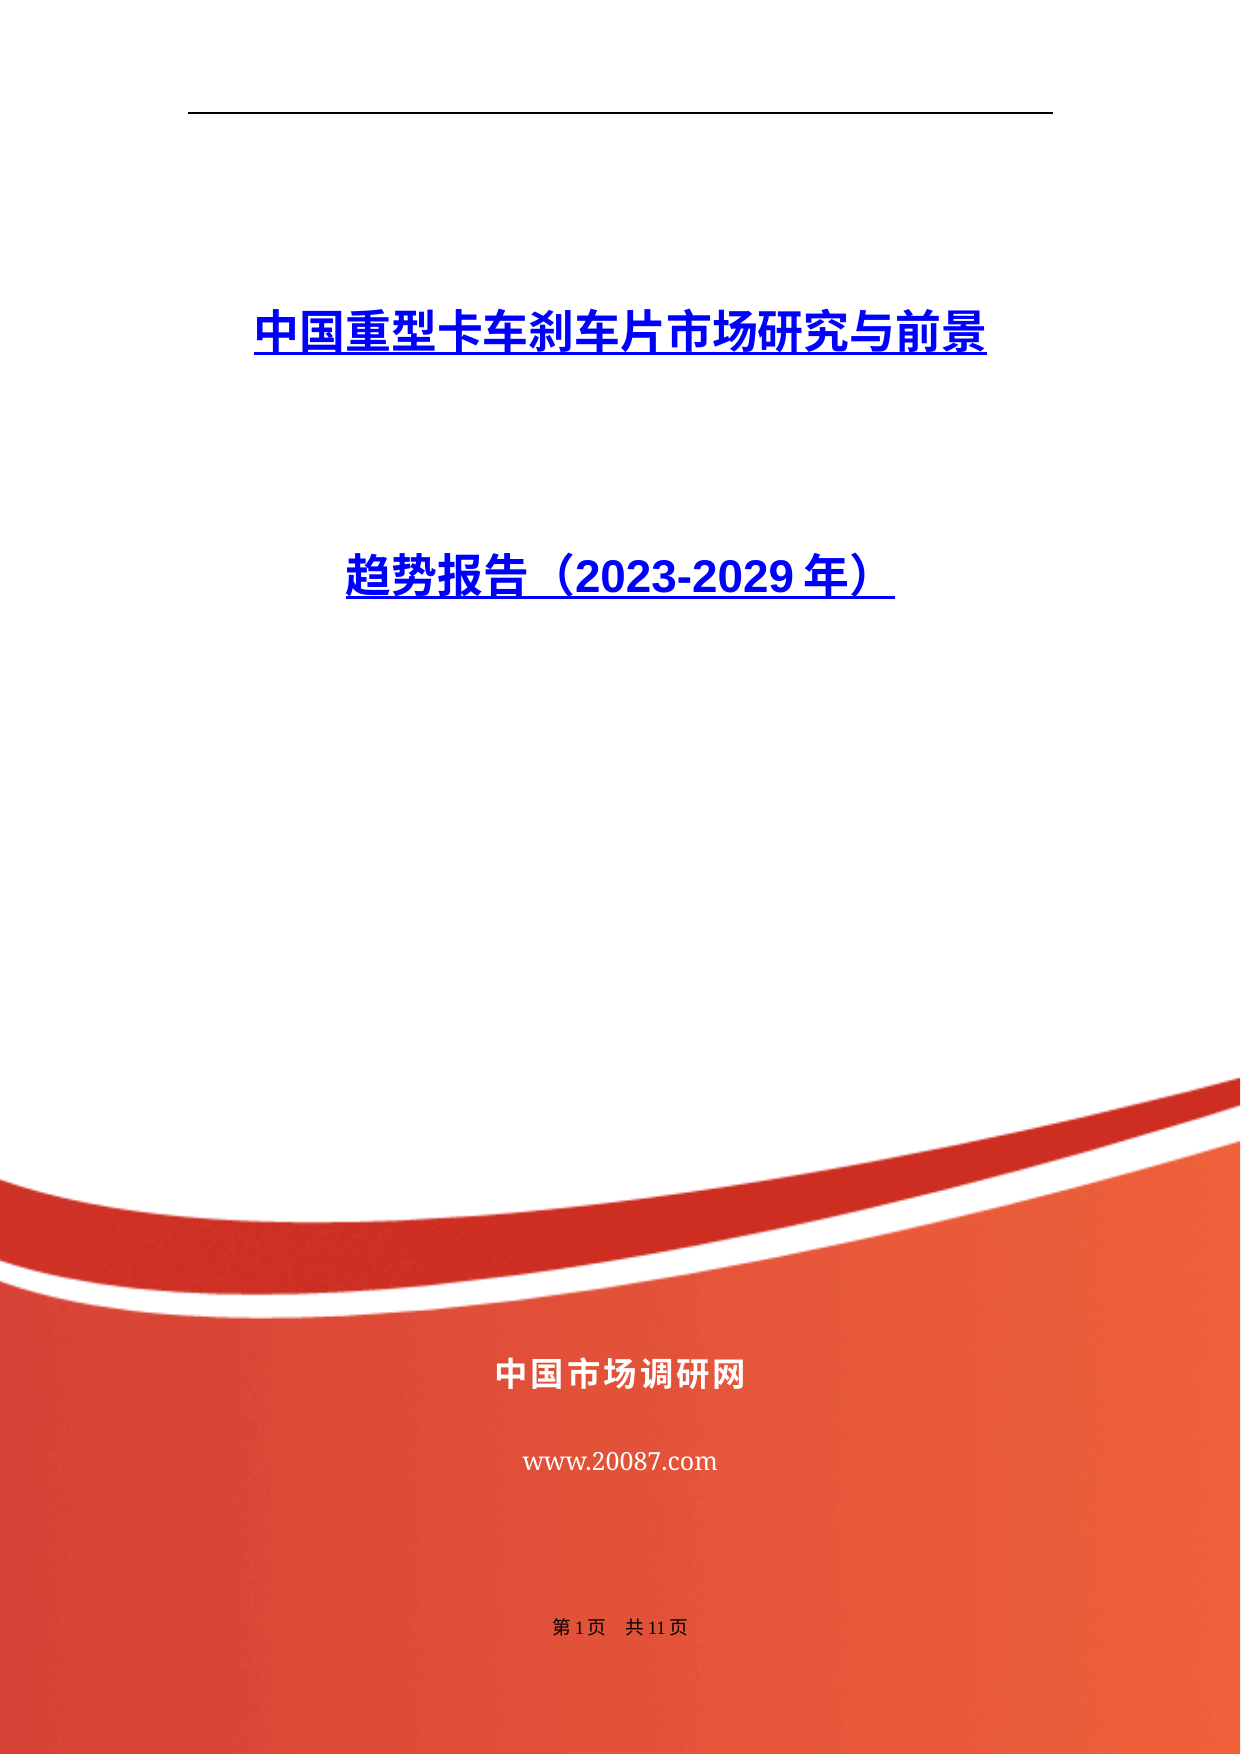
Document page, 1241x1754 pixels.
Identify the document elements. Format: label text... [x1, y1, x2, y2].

table_header 中国重型卡车刹车片市场研究与前景趋势报告（2023-2029年） [188, 207, 1053, 773]
subtitle 中国市场调研网 [187, 1339, 1053, 1404]
picture [0, 1006, 1241, 1754]
text www.20087.com [187, 1428, 1053, 1493]
